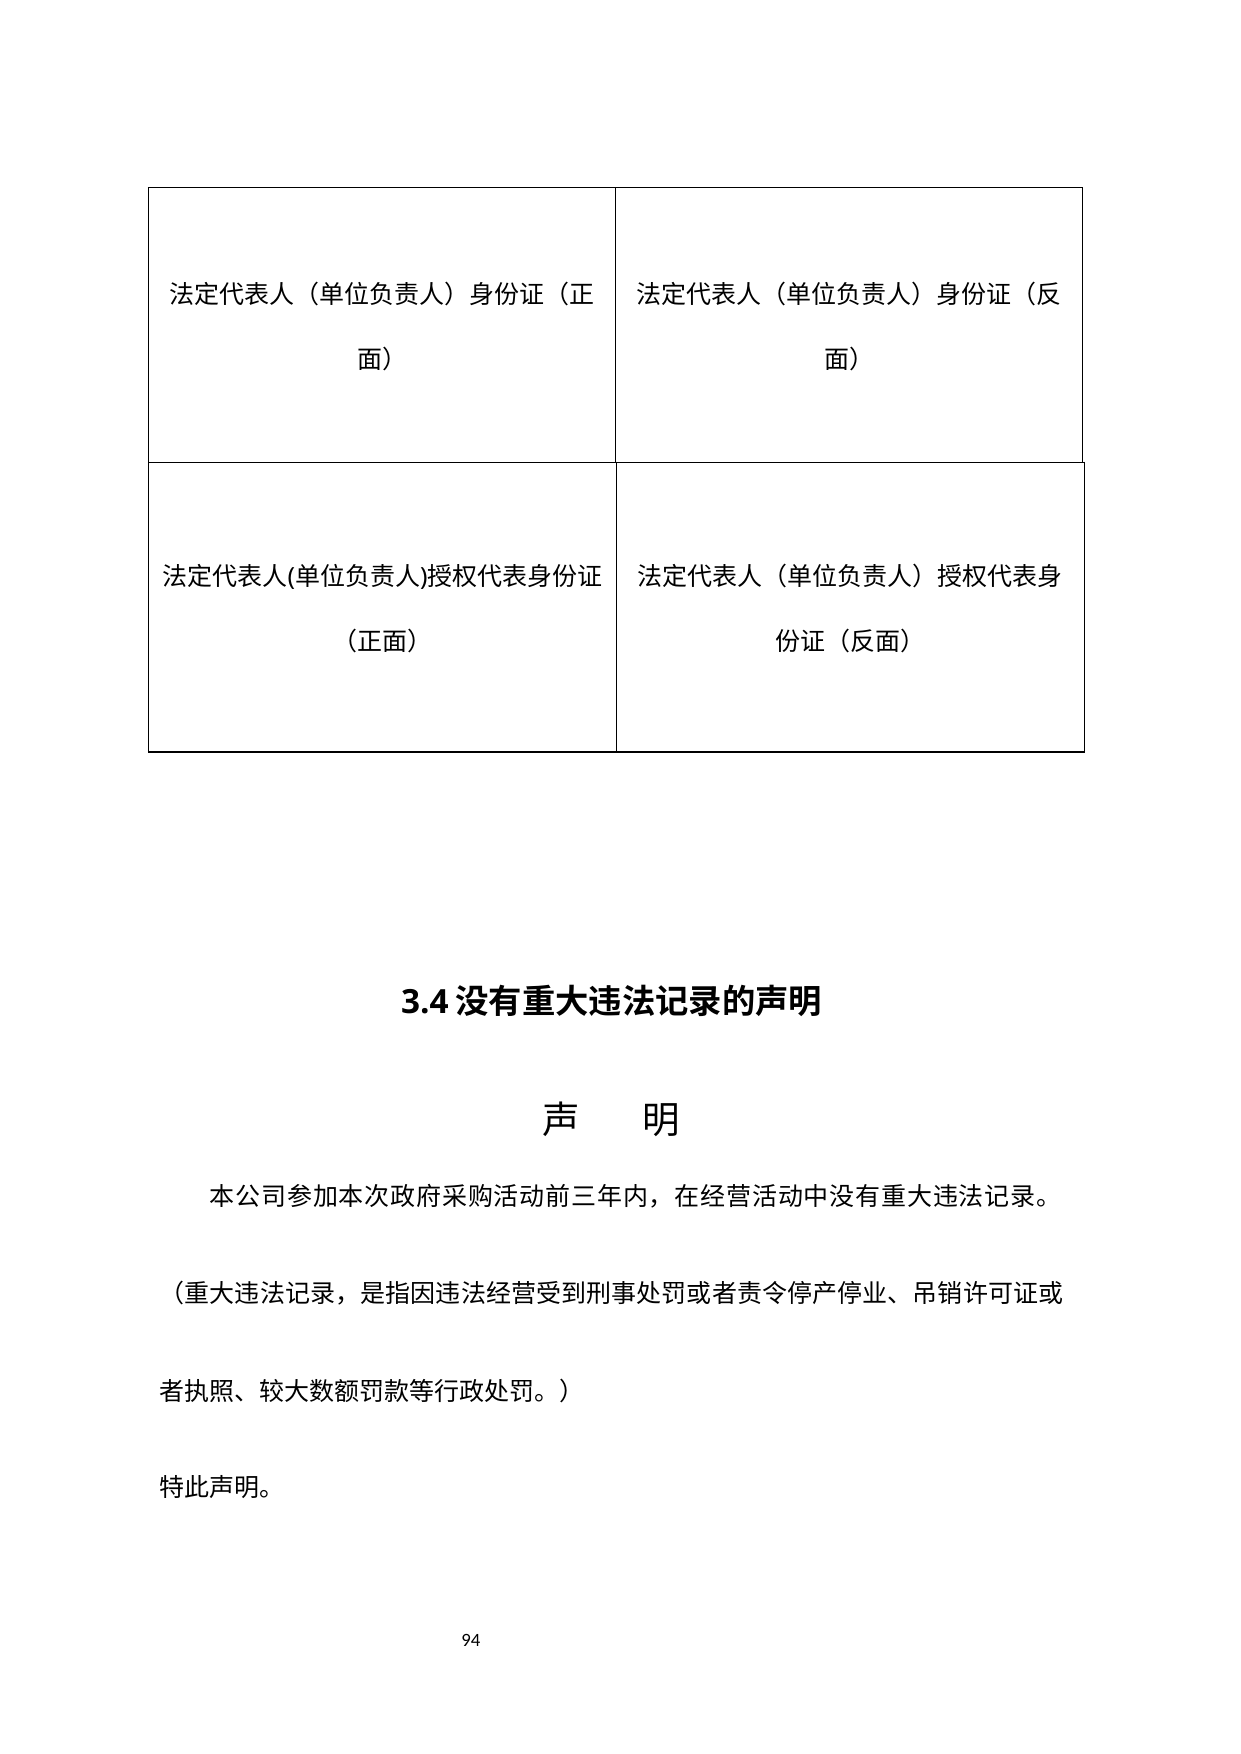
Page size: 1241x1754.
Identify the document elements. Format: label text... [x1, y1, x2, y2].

table_cell 法定代表人(单位负责人)授权代表身份证（正面） [149, 463, 616, 751]
text 3.4没有重大违法记录的声明 [159, 966, 1063, 1031]
table_header 法定代表人（单位负责人）身份证（反面） [616, 188, 1082, 462]
table_cell 法定代表人（单位负责人）授权代表身份证（反面） [617, 463, 1084, 751]
text 本公司参加本次政府采购活动前三年内，在经营活动中没有重大违法记录。（重大违法记录，是指因违法经营受到刑事处罚或者责令停产停业、吊销许可证或者执照、较大数额罚款等行政处罚。） [159, 1162, 1063, 1422]
table_header 法定代表人（单位负责人）身份证（正面） [149, 188, 615, 462]
text 特此声明。 [159, 1453, 1063, 1518]
text 声 明 [159, 1084, 1063, 1149]
